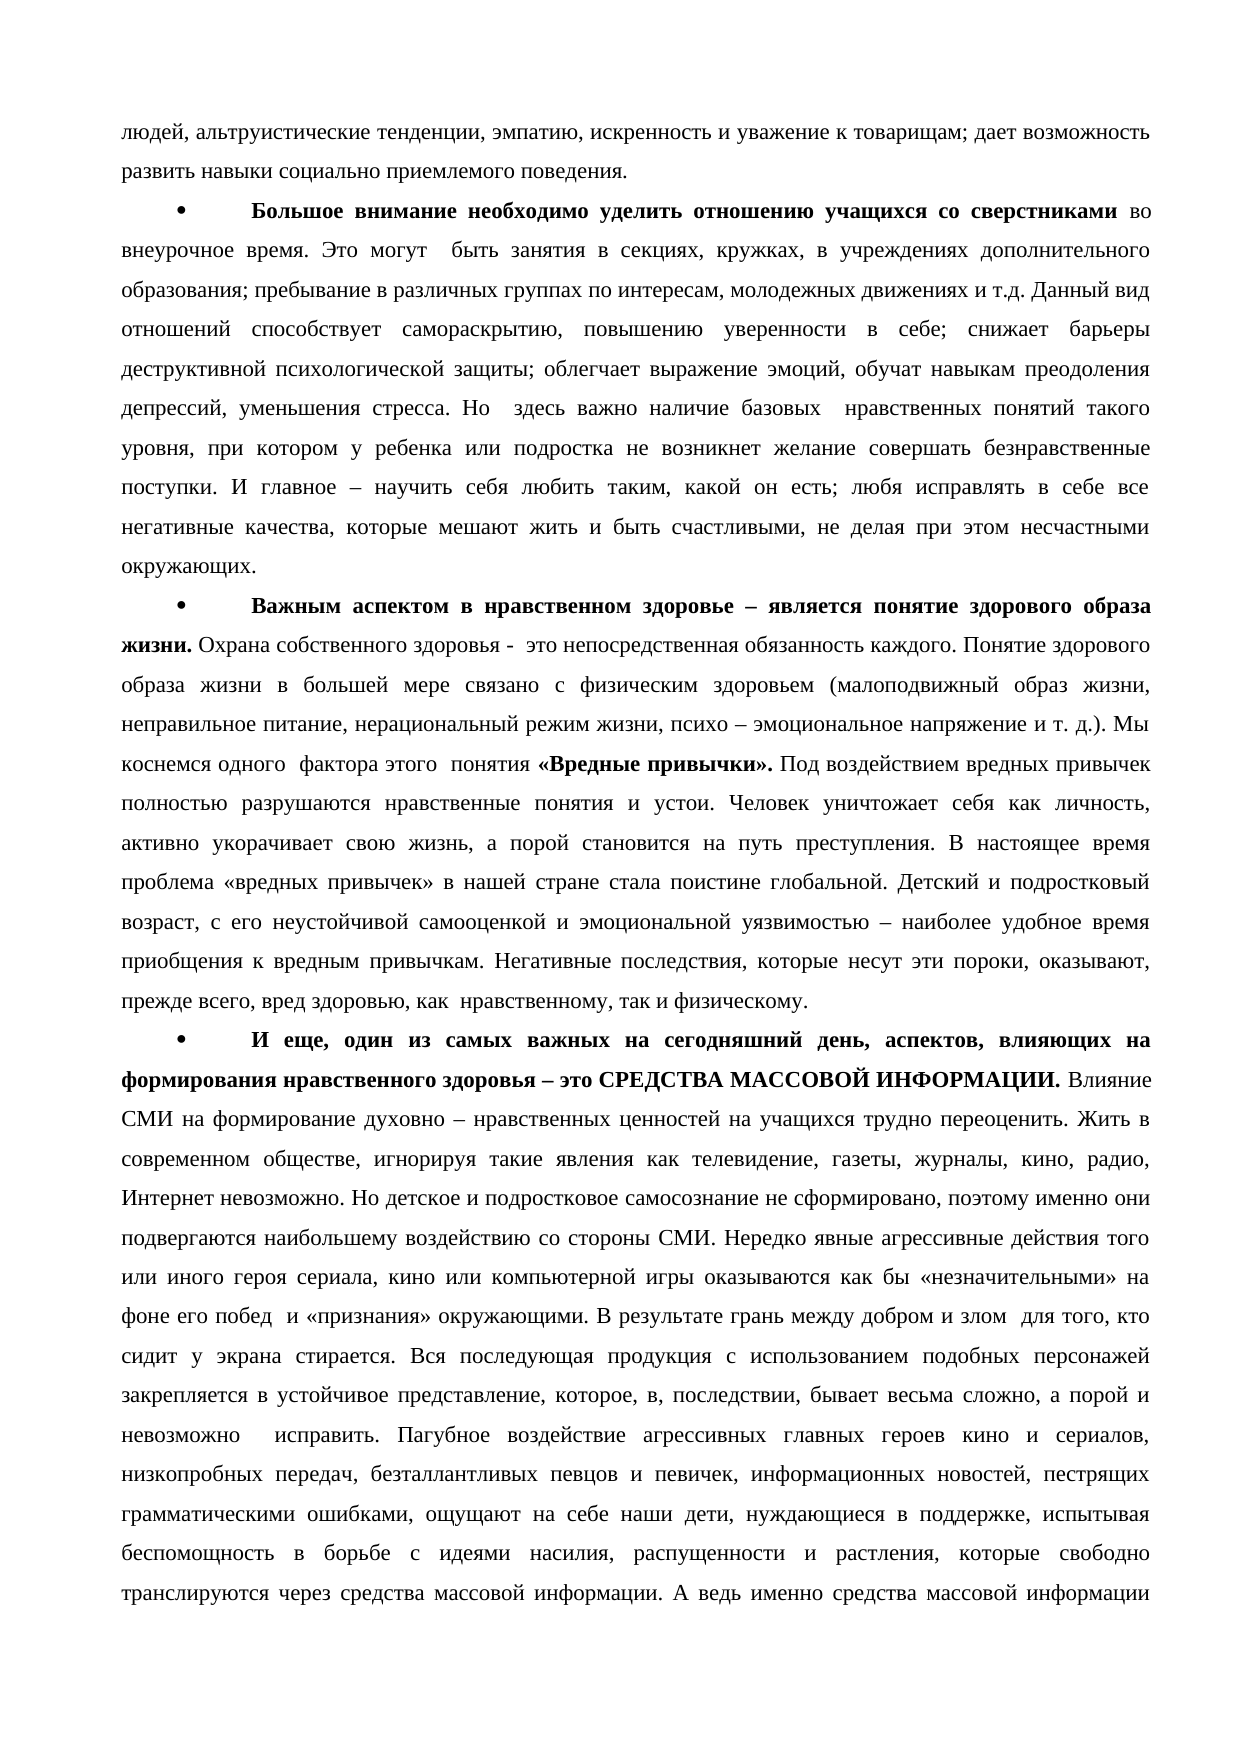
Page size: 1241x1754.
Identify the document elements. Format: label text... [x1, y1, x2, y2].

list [121, 1026, 1152, 1605]
list Большое внимание необходимо уделить отношению учащихся со сверстниками во внеурочное время. Это могут быть занятия в секциях, кружках, в учреждениях дополнительного образования; пребывание в различных группах по интересам, молодежных движениях и т.д. Данный вид отношений способствует самораскрытию, повышению уверенности в себе; снижает барьеры деструктивной психологической защиты; облегчает выражение эмоций, обучат навыкам преодоления депрессий, уменьшения стресса. Но здесь важно наличие базовых нравственных понятий такого уровня, при котором у ребенка или подростка не возникнет желание совершать безнравственные поступки. И главное – научить себя любить таким, какой он есть; любя исправлять в себе все негативные качества, которые мешают жить и быть счастливыми, не делая при этом несчастными окружающих. [121, 197, 1152, 579]
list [121, 118, 1152, 184]
list Важным аспектом в нравственном здоровье – является понятие здорового образа жизни. Охрана собственного здоровья - это непосредственная обязанность каждого. Понятие здорового образа жизни в большей мере связано с физическим здоровьем (малоподвижный образ жизни, неправильное питание, нерациональный режим жизни, психо – эмоциональное напряжение и т. д.). Мы коснемся одного фактора этого понятия «Вредные привычки». Под воздействием вредных привычек полностью разрушаются нравственные понятия и устои. Человек уничтожает себя как личность, активно укорачивает свою жизнь, а порой становится на путь преступления. В настоящее время проблема «вредных привычек» в нашей стране стала поистине глобальной. Детский и подростковый возраст, с его неустойчивой самооценкой и эмоциональной уязвимостью – наиболее удобное время приобщения к вредным привычкам. Негативные последствия, которые несут эти пороки, оказывают, прежде всего, вред здоровью, как нравственному, так и физическому. [121, 592, 1152, 1013]
